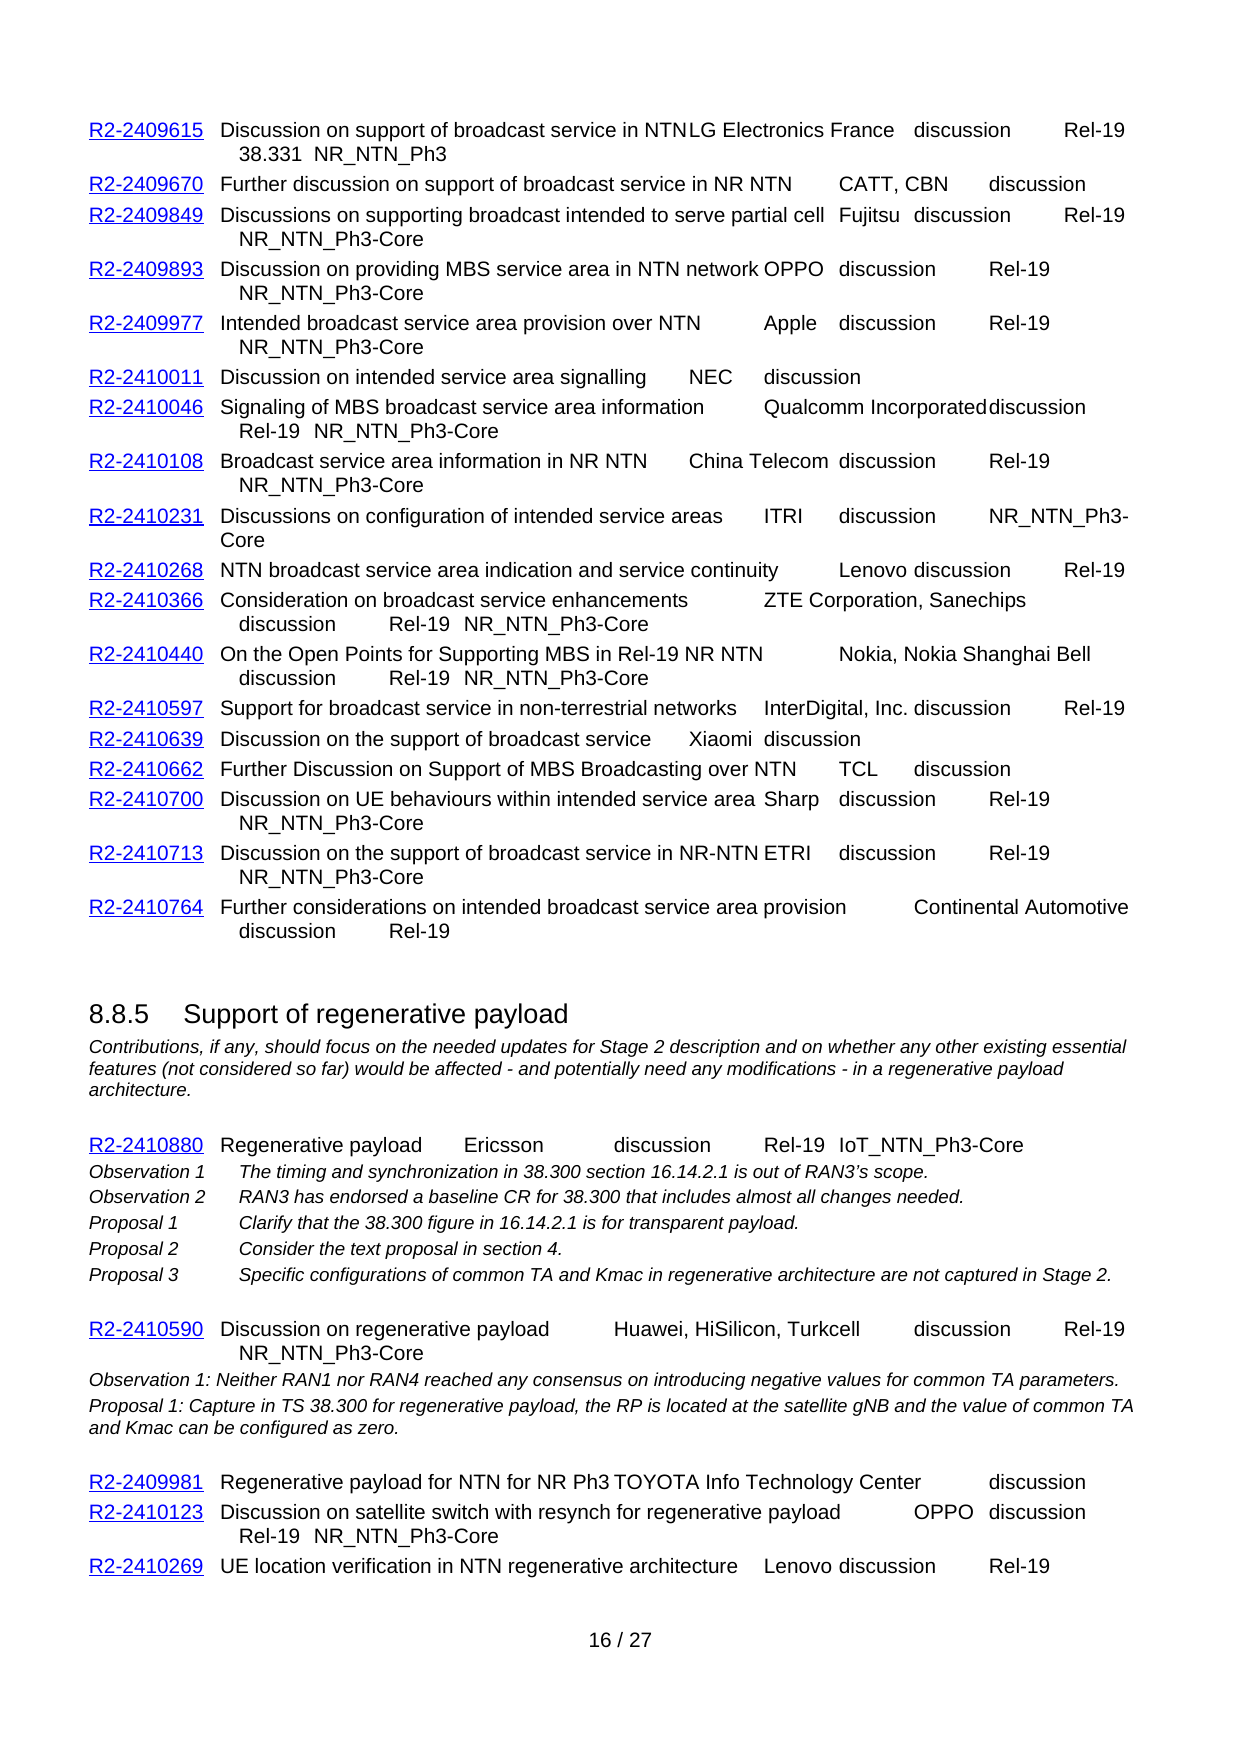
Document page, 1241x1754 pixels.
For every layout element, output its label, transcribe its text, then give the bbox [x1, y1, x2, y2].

title R2-2410269 UE location verification in NTN regenerative architecture Lenovo discussion Rel-19 [89, 1554, 1152, 1578]
title R2-2409670 Further discussion on support of broadcast service in NR NTN CATT, CBN discussion [89, 172, 1152, 196]
text Contributions, if any, should focus on the needed updates for Stage 2 description and on whether any other existing essential features (not considered so far) would be affected - and potentially need any modifications - in a regenerative payload architecture. [89, 1036, 1152, 1101]
title R2-2410046 Signaling of MBS broadcast service area information Qualcomm Incorporated discussion Rel-19 NR_NTN_Ph3-Core [89, 395, 1152, 443]
text Proposal 1: Capture in TS 38.300 for regenerative payload, the RP is located at the satellite gNB and the value of common TA and Kmac can be configured as zero. [89, 1395, 1152, 1438]
title R2-2409849 Discussions on supporting broadcast intended to serve partial cell Fujitsu discussion Rel-19 NR_NTN_Ph3-Core [89, 202, 1152, 250]
title R2-2410440 On the Open Points for Supporting MBS in Rel-19 NR NTN Nokia, Nokia Shanghai Bell discussion Rel-19 NR_NTN_Ph3-Core [89, 642, 1152, 690]
title R2-2410713 Discussion on the support of broadcast service in NR-NTN ETRI discussion Rel-19 NR_NTN_Ph3-Core [89, 841, 1152, 889]
title R2-2410880 Regenerative payload Ericsson discussion Rel-19 IoT_NTN_Ph3-Core [89, 1132, 1152, 1156]
text Proposal 3 Specific configurations of common TA and Kmac in regenerative architecture are not captured in Stage 2. [89, 1263, 1152, 1285]
text Observation 1: Neither RAN1 nor RAN4 reached any consensus on introducing negative values for common TA parameters. [89, 1369, 1152, 1391]
title R2-2410700 Discussion on UE behaviours within intended service area Sharp discussion Rel-19 NR_NTN_Ph3-Core [89, 787, 1152, 835]
title R2-2409977 Intended broadcast service area provision over NTN Apple discussion Rel-19 NR_NTN_Ph3-Core [89, 311, 1152, 359]
title R2-2409893 Discussion on providing MBS service area in NTN network OPPO discussion Rel-19 NR_NTN_Ph3-Core [89, 257, 1152, 304]
title R2-2409981 Regenerative payload for NTN for NR Ph3 TOYOTA Info Technology Center discussion [89, 1470, 1152, 1494]
subtitle 8.8.5 Support of regenerative payload [89, 998, 1152, 1029]
title R2-2410662 Further Discussion on Support of MBS Broadcasting over NTN TCL discussion [89, 757, 1152, 781]
title R2-2410639 Discussion on the support of broadcast service Xiaomi discussion [89, 726, 1152, 750]
title R2-2410108 Broadcast service area information in NR NTN China Telecom discussion Rel-19 NR_NTN_Ph3-Core [89, 449, 1152, 497]
text Observation 1 The timing and synchronization in 38.300 section 16.14.2.1 is out of RAN3’s scope. [89, 1161, 1152, 1182]
title R2-2410597 Support for broadcast service in non-terrestrial networks InterDigital, Inc. discussion Rel-19 [89, 696, 1152, 720]
title R2-2410123 Discussion on satellite switch with resynch for regenerative payload OPPO discussion Rel-19 NR_NTN_Ph3-Core [89, 1500, 1152, 1548]
title R2-2410268 NTN broadcast service area indication and service continuity Lenovo discussion Rel-19 [89, 558, 1152, 582]
text Proposal 2 Consider the text proposal in section 4. [89, 1238, 1152, 1259]
title R2-2410764 Further considerations on intended broadcast service area provision Continental Automotive discussion Rel-19 [89, 895, 1152, 943]
title R2-2410011 Discussion on intended service area signalling NEC discussion [89, 365, 1152, 389]
title R2-2410231 Discussions on configuration of intended service areas ITRI discussion NR_NTN_Ph3-Core [89, 503, 1152, 551]
title R2-2409615 Discussion on support of broadcast service in NTN LG Electronics France discussion Rel-19 38.331 NR_NTN_Ph3 [89, 118, 1152, 166]
text Observation 2 RAN3 has endorsed a baseline CR for 38.300 that includes almost all changes needed. [89, 1186, 1152, 1208]
title R2-2410590 Discussion on regenerative payload Huawei, HiSilicon, Turkcell discussion Rel-19 NR_NTN_Ph3-Core [89, 1317, 1152, 1365]
title R2-2410366 Consideration on broadcast service enhancements ZTE Corporation, Sanechips discussion Rel-19 NR_NTN_Ph3-Core [89, 588, 1152, 636]
text Proposal 1 Clarify that the 38.300 figure in 16.14.2.1 is for transparent payload. [89, 1212, 1152, 1234]
